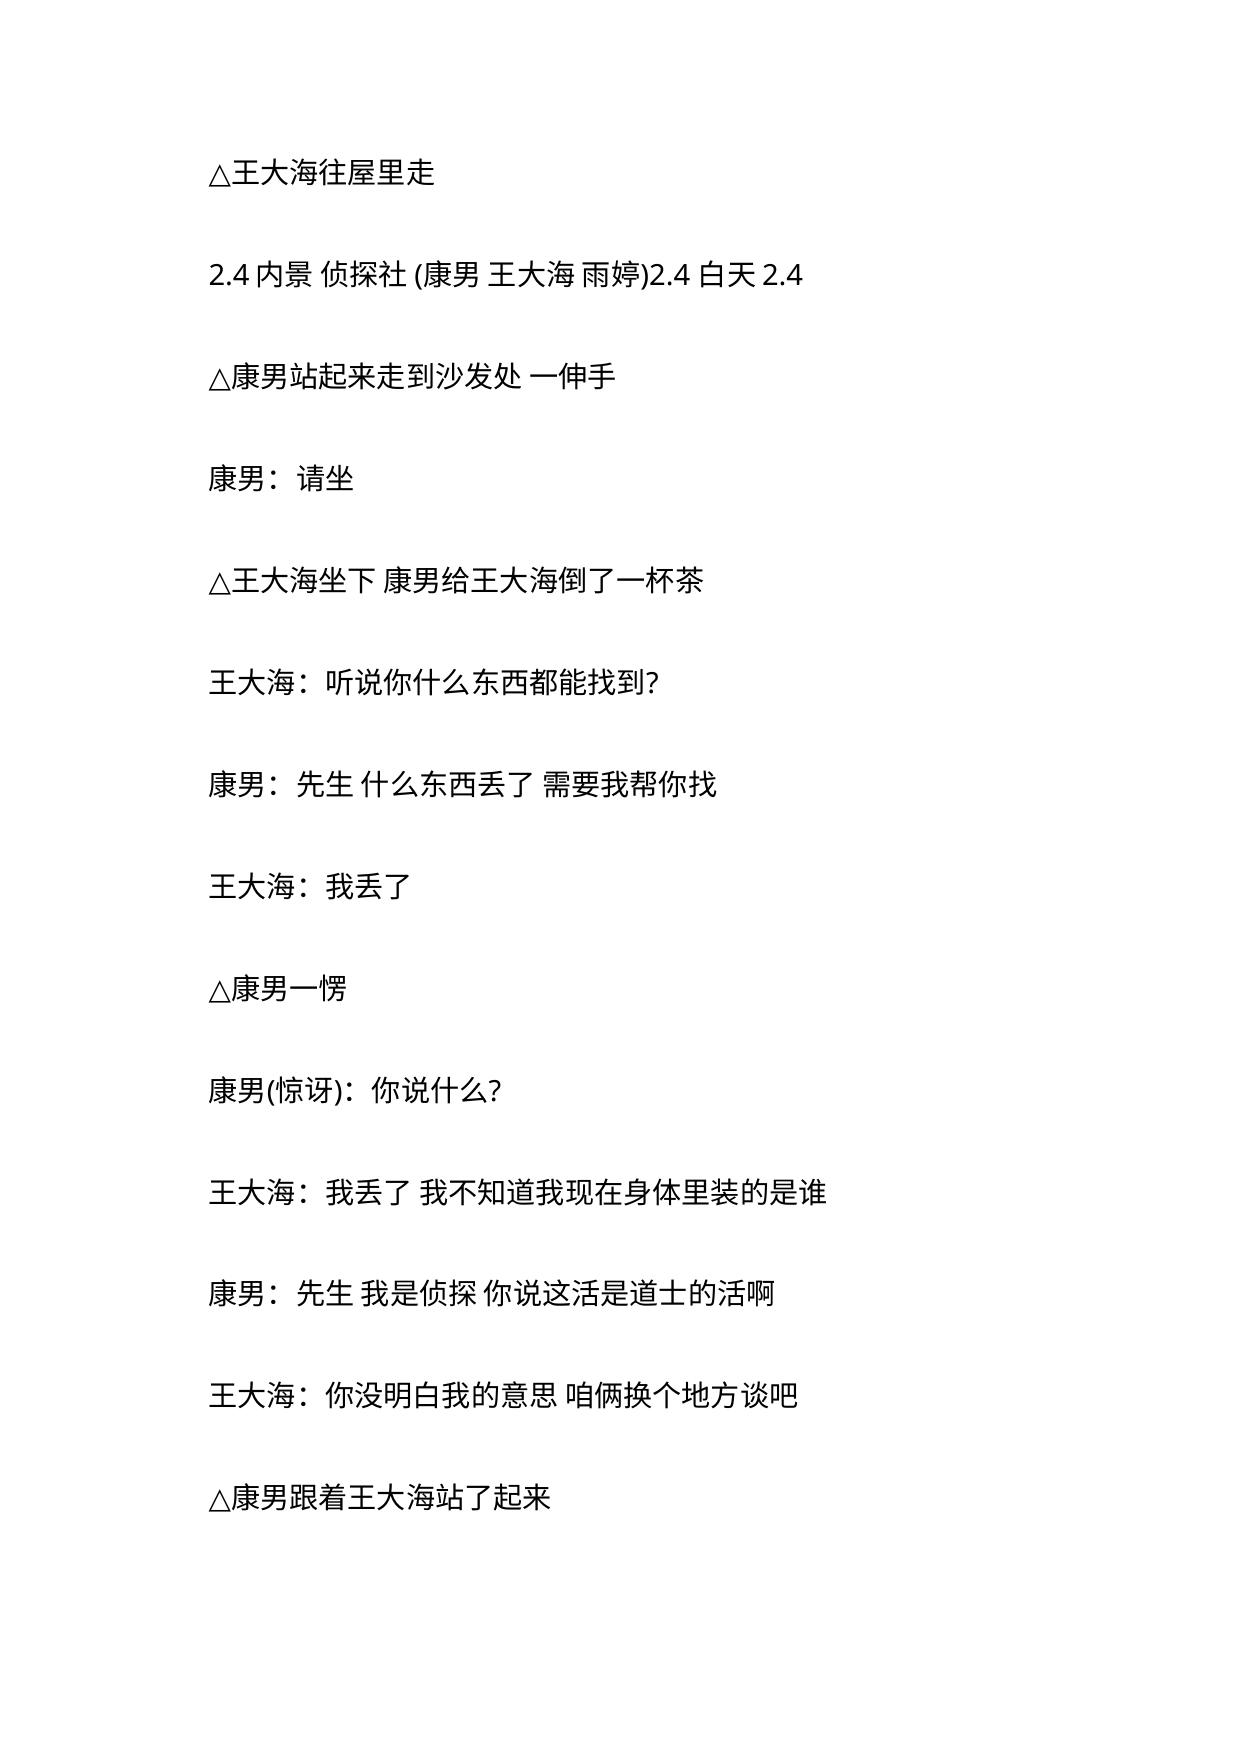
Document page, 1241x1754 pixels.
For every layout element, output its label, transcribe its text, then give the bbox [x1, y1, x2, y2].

text △康男站起来走到沙发处 一伸手 [150, 354, 1090, 396]
text △康男一愣 [150, 965, 1090, 1008]
text 王大海：听说你什么东西都能找到? [150, 660, 1090, 702]
text 王大海：我丢了 [150, 863, 1090, 906]
text △康男跟着王大海站了起来 [150, 1474, 1090, 1517]
text 康男：先生 我是侦探 你说这活是道士的活啊 [150, 1271, 1090, 1313]
text 康男：请坐 [150, 456, 1090, 498]
text 2.4内景 侦探社 (康男 王大海 雨婷)2.4 白天2.4 [150, 252, 1090, 294]
text 康男：先生 什么东西丢了 需要我帮你找 [150, 762, 1090, 804]
text 康男(惊讶)：你说什么? [150, 1067, 1090, 1109]
text △王大海往屋里走 [150, 150, 1090, 192]
text 王大海：我丢了 我不知道我现在身体里装的是谁 [150, 1169, 1090, 1211]
text 王大海：你没明白我的意思 咱俩换个地方谈吧 [150, 1373, 1090, 1415]
text △王大海坐下 康男给王大海倒了一杯茶 [150, 558, 1090, 600]
